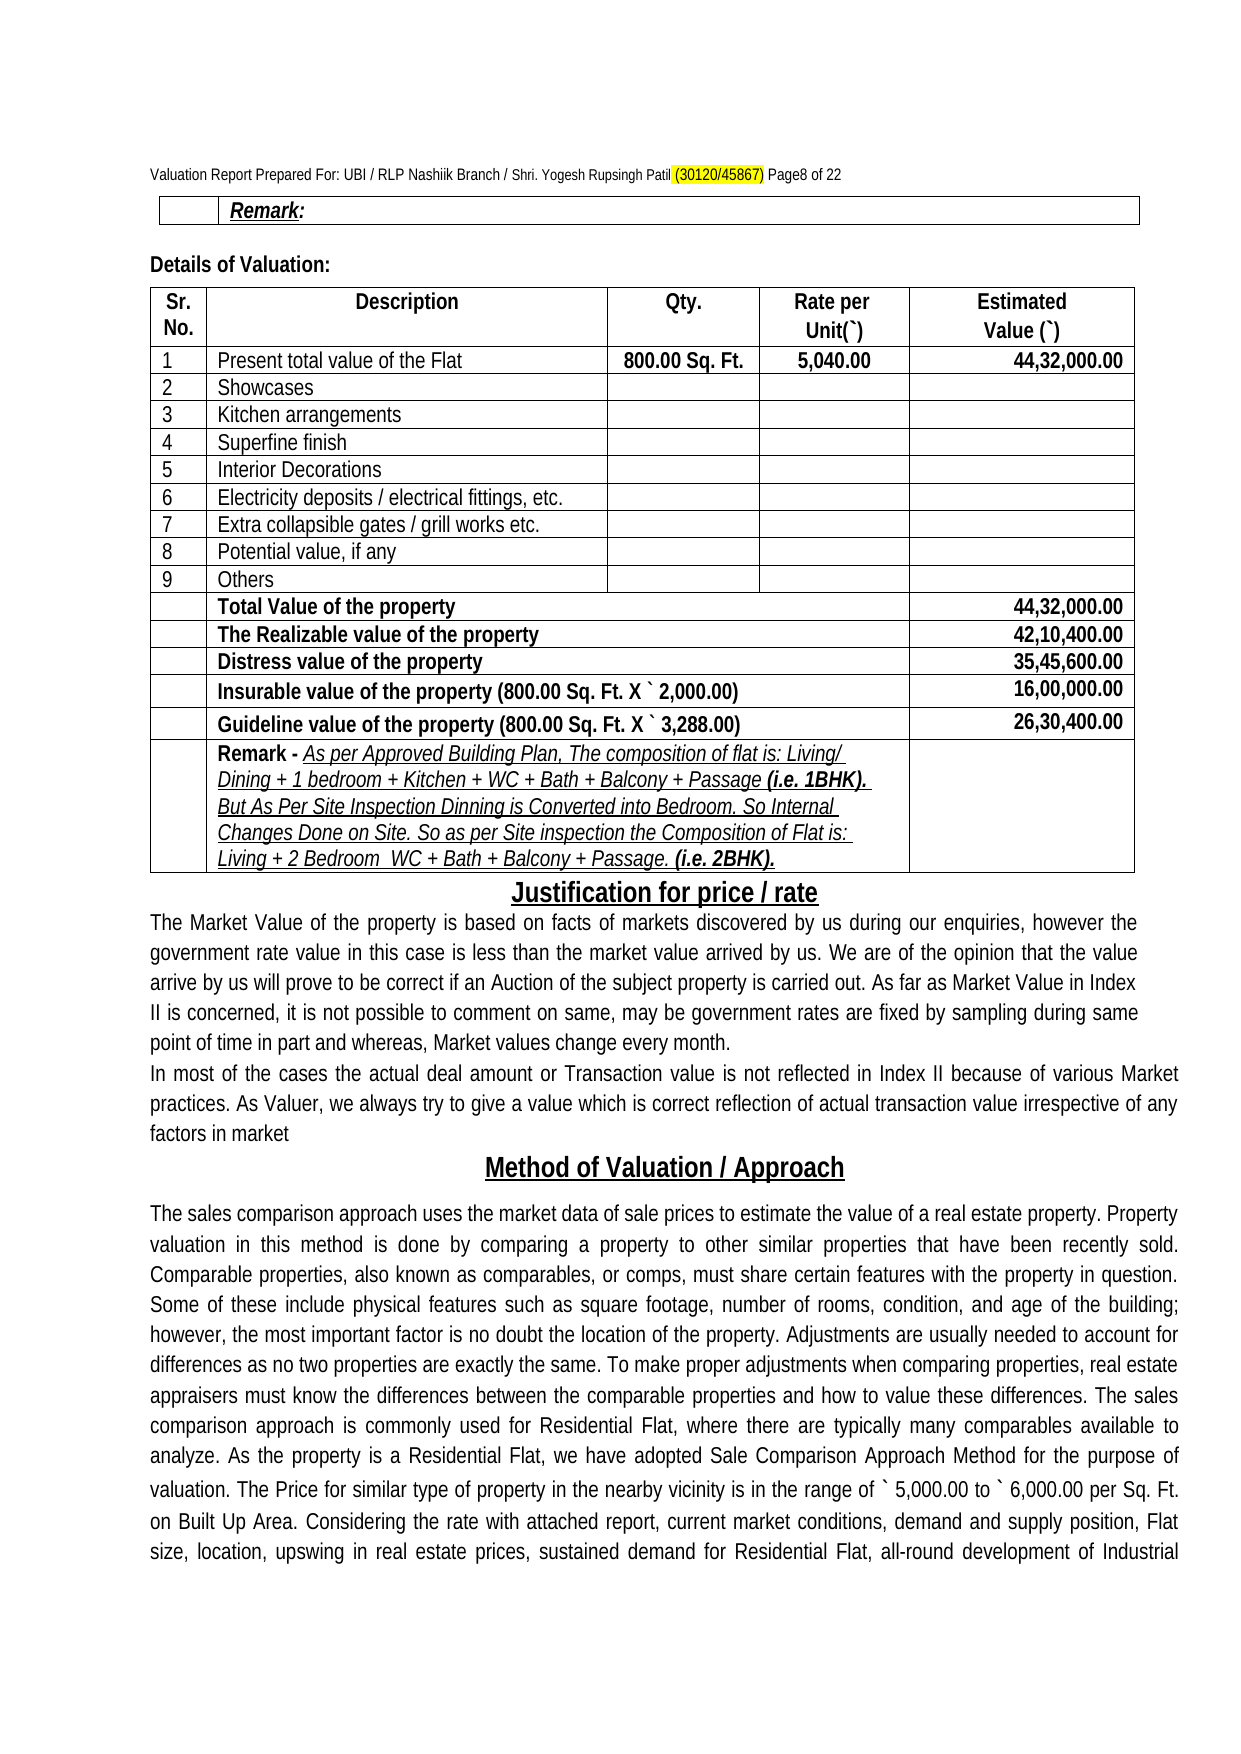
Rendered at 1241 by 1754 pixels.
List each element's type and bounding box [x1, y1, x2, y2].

table_cell [139, 196, 1191, 1565]
